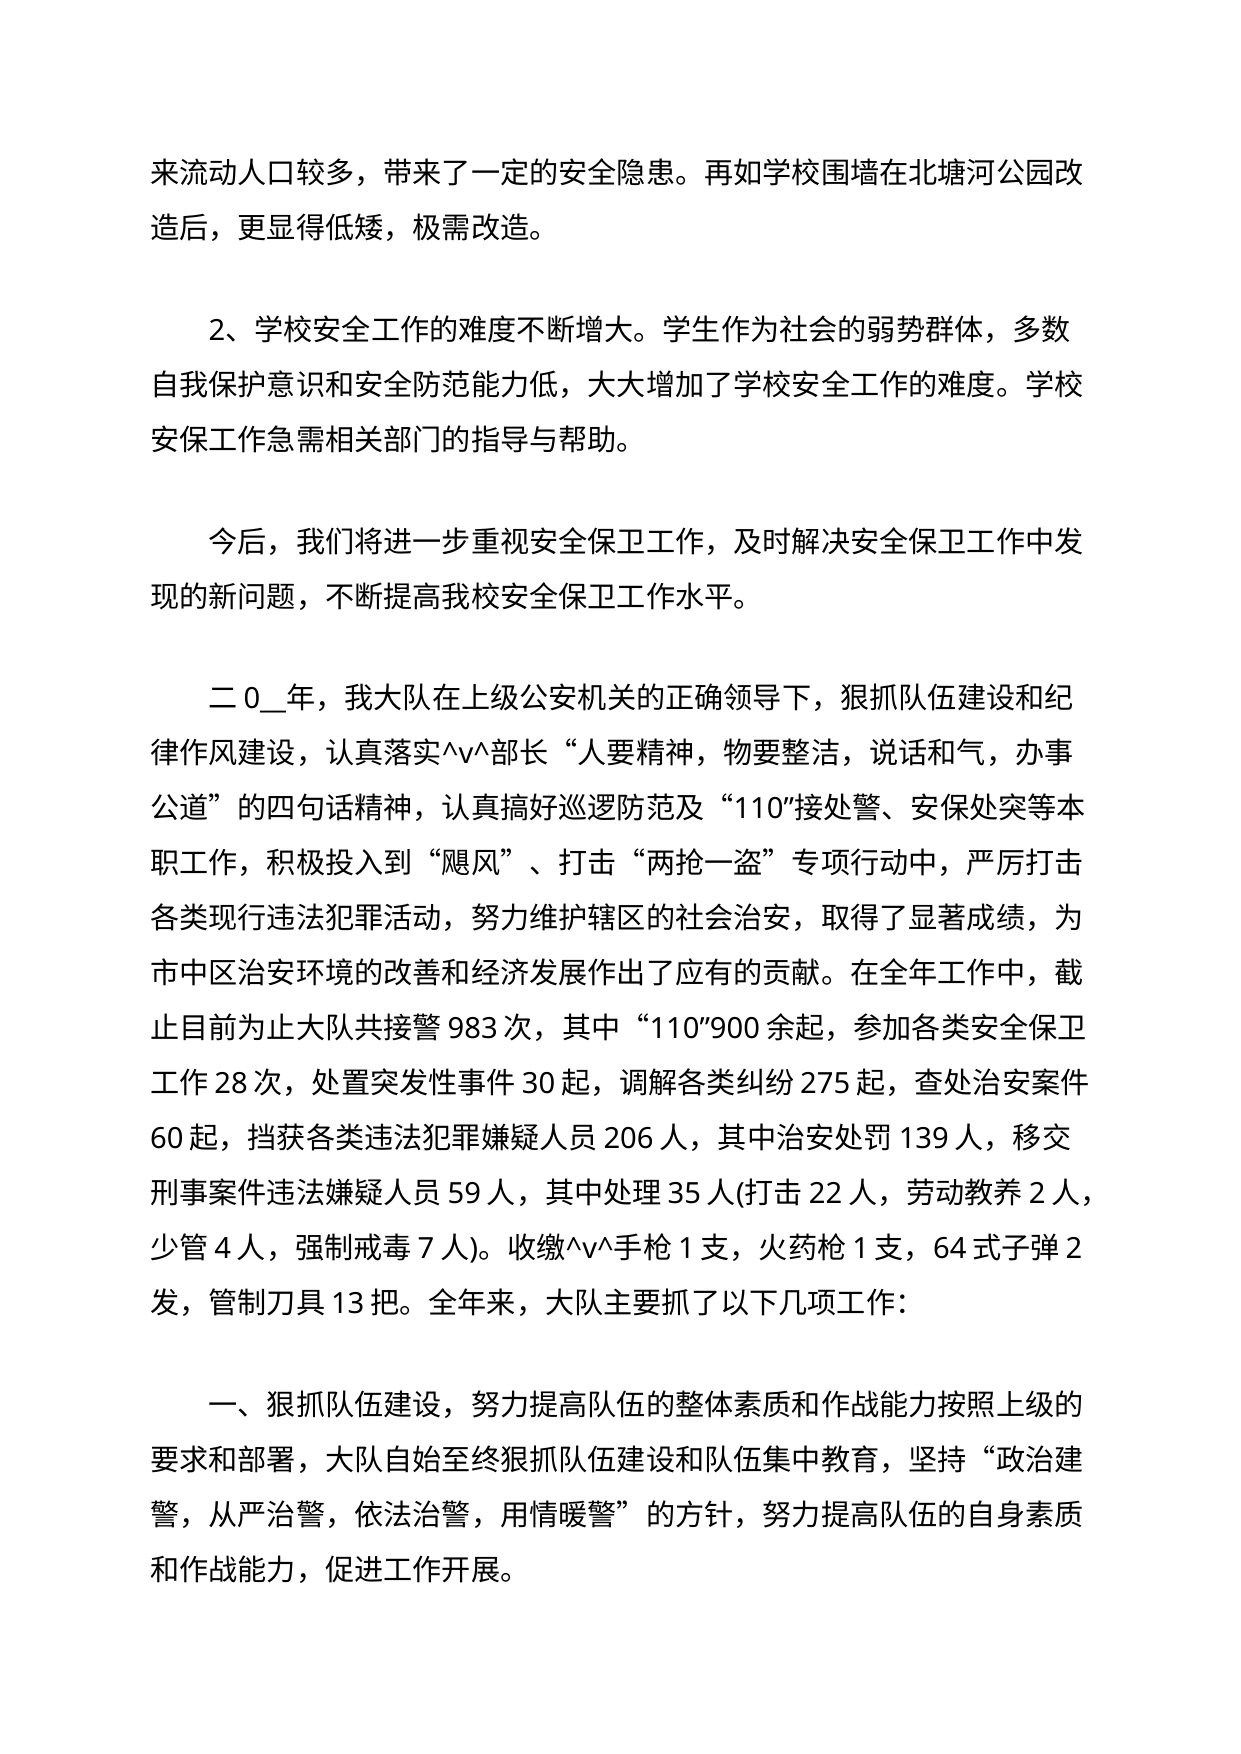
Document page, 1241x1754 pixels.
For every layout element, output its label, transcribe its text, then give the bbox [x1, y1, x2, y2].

text 2、学校安全工作的难度不断增大。学生作为社会的弱势群体，多数自我保护意识和安全防范能力低，大大增加了学校安全工作的难度。学校安保工作急需相关部门的指导与帮助。 [150, 307, 1090, 459]
text 一、狠抓队伍建设，努力提高队伍的整体素质和作战能力按照上级的要求和部署，大队自始至终狠抓队伍建设和队伍集中教育，坚持“政治建警，从严治警，依法治警，用情暖警”的方针，努力提高队伍的自身素质和作战能力，促进工作开展。 [150, 1382, 1090, 1589]
text 二0__年，我大队在上级公安机关的正确领导下，狠抓队伍建设和纪律作风建设，认真落实^v^部长“人要精神，物要整洁，说话和气，办事公道”的四句话精神，认真搞好巡逻防范及“110”接处警、安保处突等本职工作，积极投入到“飓风”、打击“两抢一盗”专项行动中，严厉打击各类现行违法犯罪活动，努力维护辖区的社会治安，取得了显著成绩，为市中区治安环境的改善和经济发展作出了应有的贡献。在全年工作中，截止目前为止大队共接警983次，其中“110”900余起，参加各类安全保卫工作28次，处置突发性事件30起，调解各类纠纷275起，查处治安案件60起，挡获各类违法犯罪嫌疑人员206人，其中治安处罚139人，移交刑事案件违法嫌疑人员59人，其中处理35人(打击22人，劳动教养2人，少管4人，强制戒毒7人)。收缴^v^手枪1支，火药枪1支，64式子弹2发，管制刀具13把。全年来，大队主要抓了以下几项工作： [150, 675, 1090, 1322]
text 今后，我们将进一步重视安全保卫工作，及时解决安全保卫工作中发现的新问题，不断提高我校安全保卫工作水平。 [150, 518, 1090, 616]
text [150, 150, 1090, 247]
